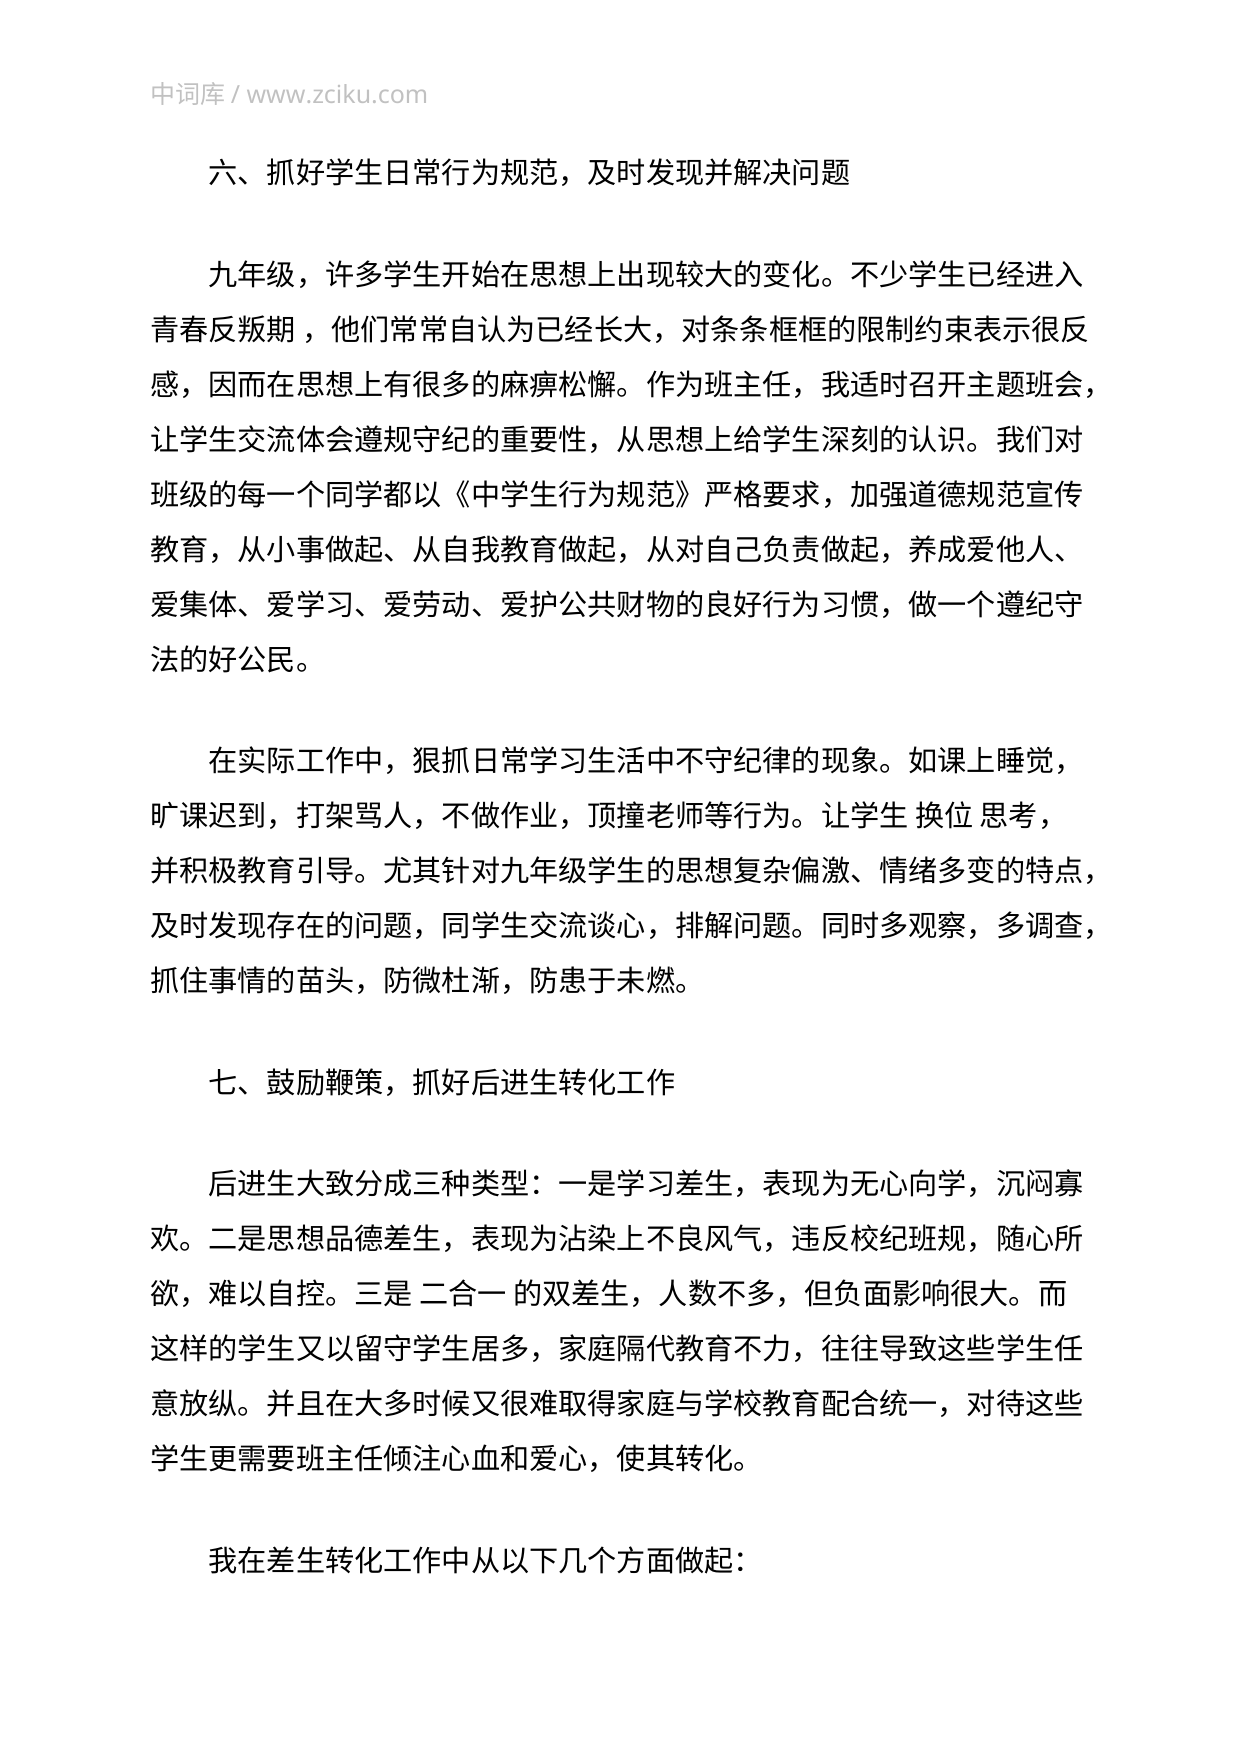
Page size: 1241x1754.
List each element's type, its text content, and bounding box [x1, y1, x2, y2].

text 后进生大致分成三种类型：一是学习差生，表现为无心向学，沉闷寡欢。二是思想品德差生，表现为沾染上不良风气，违反校纪班规，随心所欲，难以自控。三是 二合一 的双差生，人数不多，但负面影响很大。而这样的学生又以留守学生居多，家庭隔代教育不力，往往导致这些学生任意放纵。并且在大多时候又很难取得家庭与学校教育配合统一，对待这些学生更需要班主任倾注心血和爱心，使其转化。 [150, 1161, 1090, 1478]
text 在实际工作中，狠抓日常学习生活中不守纪律的现象。如课上睡觉，旷课迟到，打架骂人，不做作业，顶撞老师等行为。让学生 换位 思考，并积极教育引导。尤其针对九年级学生的思想复杂偏激、情绪多变的特点，及时发现存在的问题，同学生交流谈心，排解问题。同时多观察，多调查，抓住事情的苗头，防微杜渐，防患于未燃。 [150, 738, 1090, 1000]
text 六、抓好学生日常行为规范，及时发现并解决问题 [150, 150, 1090, 192]
text 九年级，许多学生开始在思想上出现较大的变化。不少学生已经进入 青春反叛期 ，他们常常自认为已经长大，对条条框框的限制约束表示很反感，因而在思想上有很多的麻痹松懈。作为班主任，我适时召开主题班会，让学生交流体会遵规守纪的重要性，从思想上给学生深刻的认识。我们对班级的每一个同学都以《中学生行为规范》严格要求，加强道德规范宣传教育，从小事做起、从自我教育做起，从对自己负责做起，养成爱他人、爱集体、爱学习、爱劳动、爱护公共财物的良好行为习惯，做一个遵纪守法的好公民。 [150, 252, 1090, 678]
text 七、鼓励鞭策，抓好后进生转化工作 [150, 1059, 1090, 1101]
text 我在差生转化工作中从以下几个方面做起： [150, 1537, 1090, 1579]
